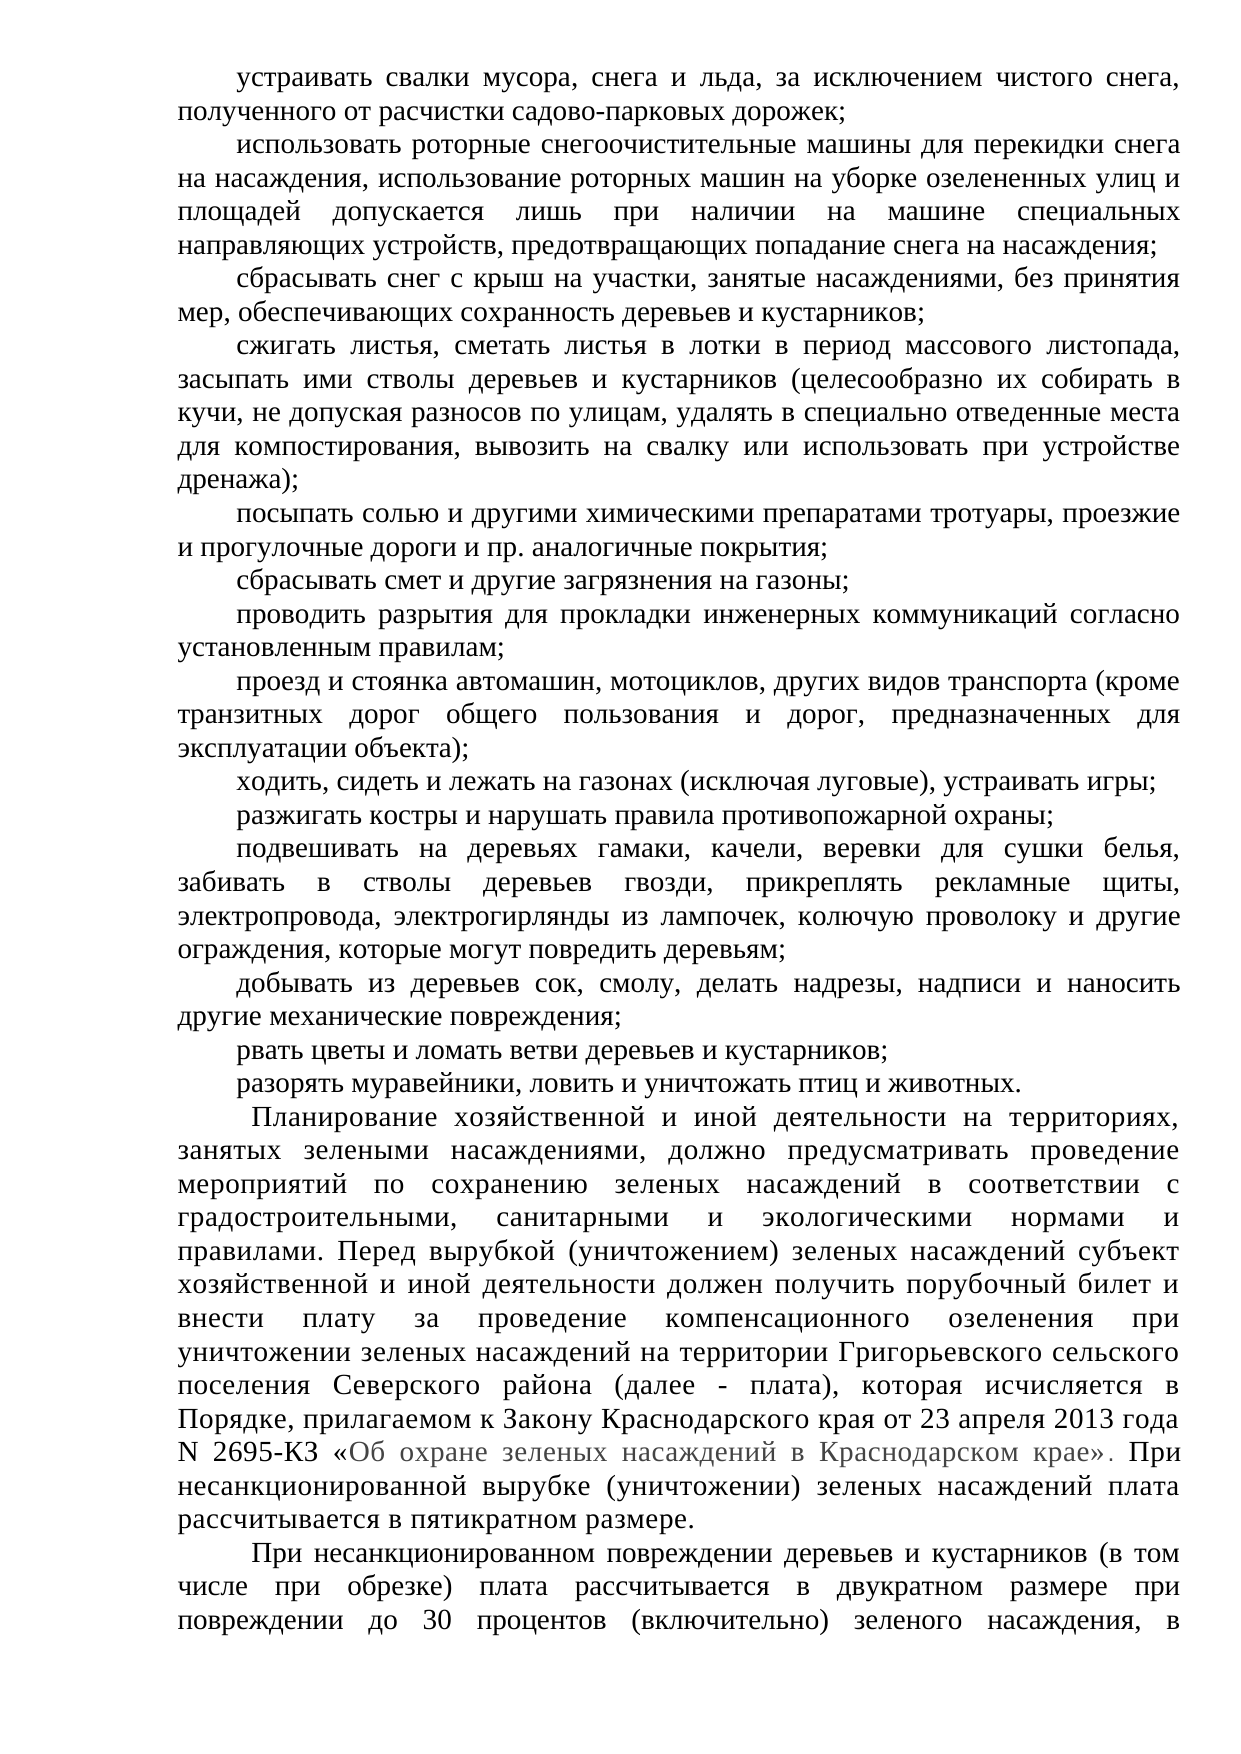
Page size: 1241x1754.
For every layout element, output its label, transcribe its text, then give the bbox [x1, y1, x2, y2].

subtitle Планирование хозяйственной и иной деятельности на территориях, занятых зелеными насаждениями, должно предусматривать проведение мероприятий по сохранению зеленых насаждений в соответствии с градостроительными, санитарными и экологическими нормами и правилами. Перед вырубкой (уничтожением) зеленых насаждений субъект хозяйственной и иной деятельности должен получить порубочный билет и внести плату за проведение компенсационного озеленения при уничтожении зеленых насаждений на территории Григорьевского сельского поселения Северского района (далее - плата), которая исчисляется в Порядке, прилагаемом к Закону Краснодарского края от 23 апреля 2013 года N 2695-КЗ «Об охране зеленых насаждений в Краснодарском крае». При несанкционированной вырубке (уничтожении) зеленых насаждений плата рассчитывается в пятикратном размере. [177, 1099, 1181, 1535]
text сжигать листья, сметать листья в лотки в период массового листопада, засыпать ими стволы деревьев и кустарников (целесообразно их собирать в кучи, не допуская разносов по улицам, удалять в специально отведенные места для компостирования, вывозить на свалку или использовать при устройстве дренажа); [177, 327, 1181, 495]
text сбрасывать смет и другие загрязнения на газоны; [177, 562, 1181, 596]
text разжигать костры и нарушать правила противопожарной охраны; [177, 797, 1181, 831]
text рвать цветы и ломать ветви деревьев и кустарников; [177, 1032, 1181, 1065]
text посыпать солью и другими химическими препаратами тротуары, проезжие и прогулочные дороги и пр. аналогичные покрытия; [177, 495, 1181, 562]
text добывать из деревьев сок, смолу, делать надрезы, надписи и наносить другие механические повреждения; [177, 965, 1181, 1032]
text использовать роторные снегоочистительные машины для перекидки снега на насаждения, использование роторных машин на уборке озелененных улиц и площадей допускается лишь при наличии на машине специальных направляющих устройств, предотвращающих попадание снега на насаждения; [177, 126, 1181, 260]
text сбрасывать снег с крыш на участки, занятые насаждениями, без принятия мер, обеспечивающих сохранность деревьев и кустарников; [177, 260, 1181, 327]
text устраивать свалки мусора, снега и льда, за исключением чистого снега, полученного от расчистки садово-парковых дорожек; [177, 59, 1181, 126]
text проезд и стоянка автомашин, мотоциклов, других видов транспорта (кроме транзитных дорог общего пользования и дорог, предназначенных для эксплуатации объекта); [177, 663, 1181, 763]
text подвешивать на деревьях гамаки, качели, веревки для сушки белья, забивать в стволы деревьев гвозди, прикреплять рекламные щиты, электропровода, электрогирлянды из лампочек, колючую проволоку и другие ограждения, которые могут повредить деревьям; [177, 831, 1181, 965]
text проводить разрытия для прокладки инженерных коммуникаций согласно установленным правилам; [177, 596, 1181, 663]
text ходить, сидеть и лежать на газонах (исключая луговые), устраивать игры; [177, 763, 1181, 797]
text разорять муравейники, ловить и уничтожать птиц и животных. [177, 1065, 1181, 1099]
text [177, 1535, 1181, 1636]
